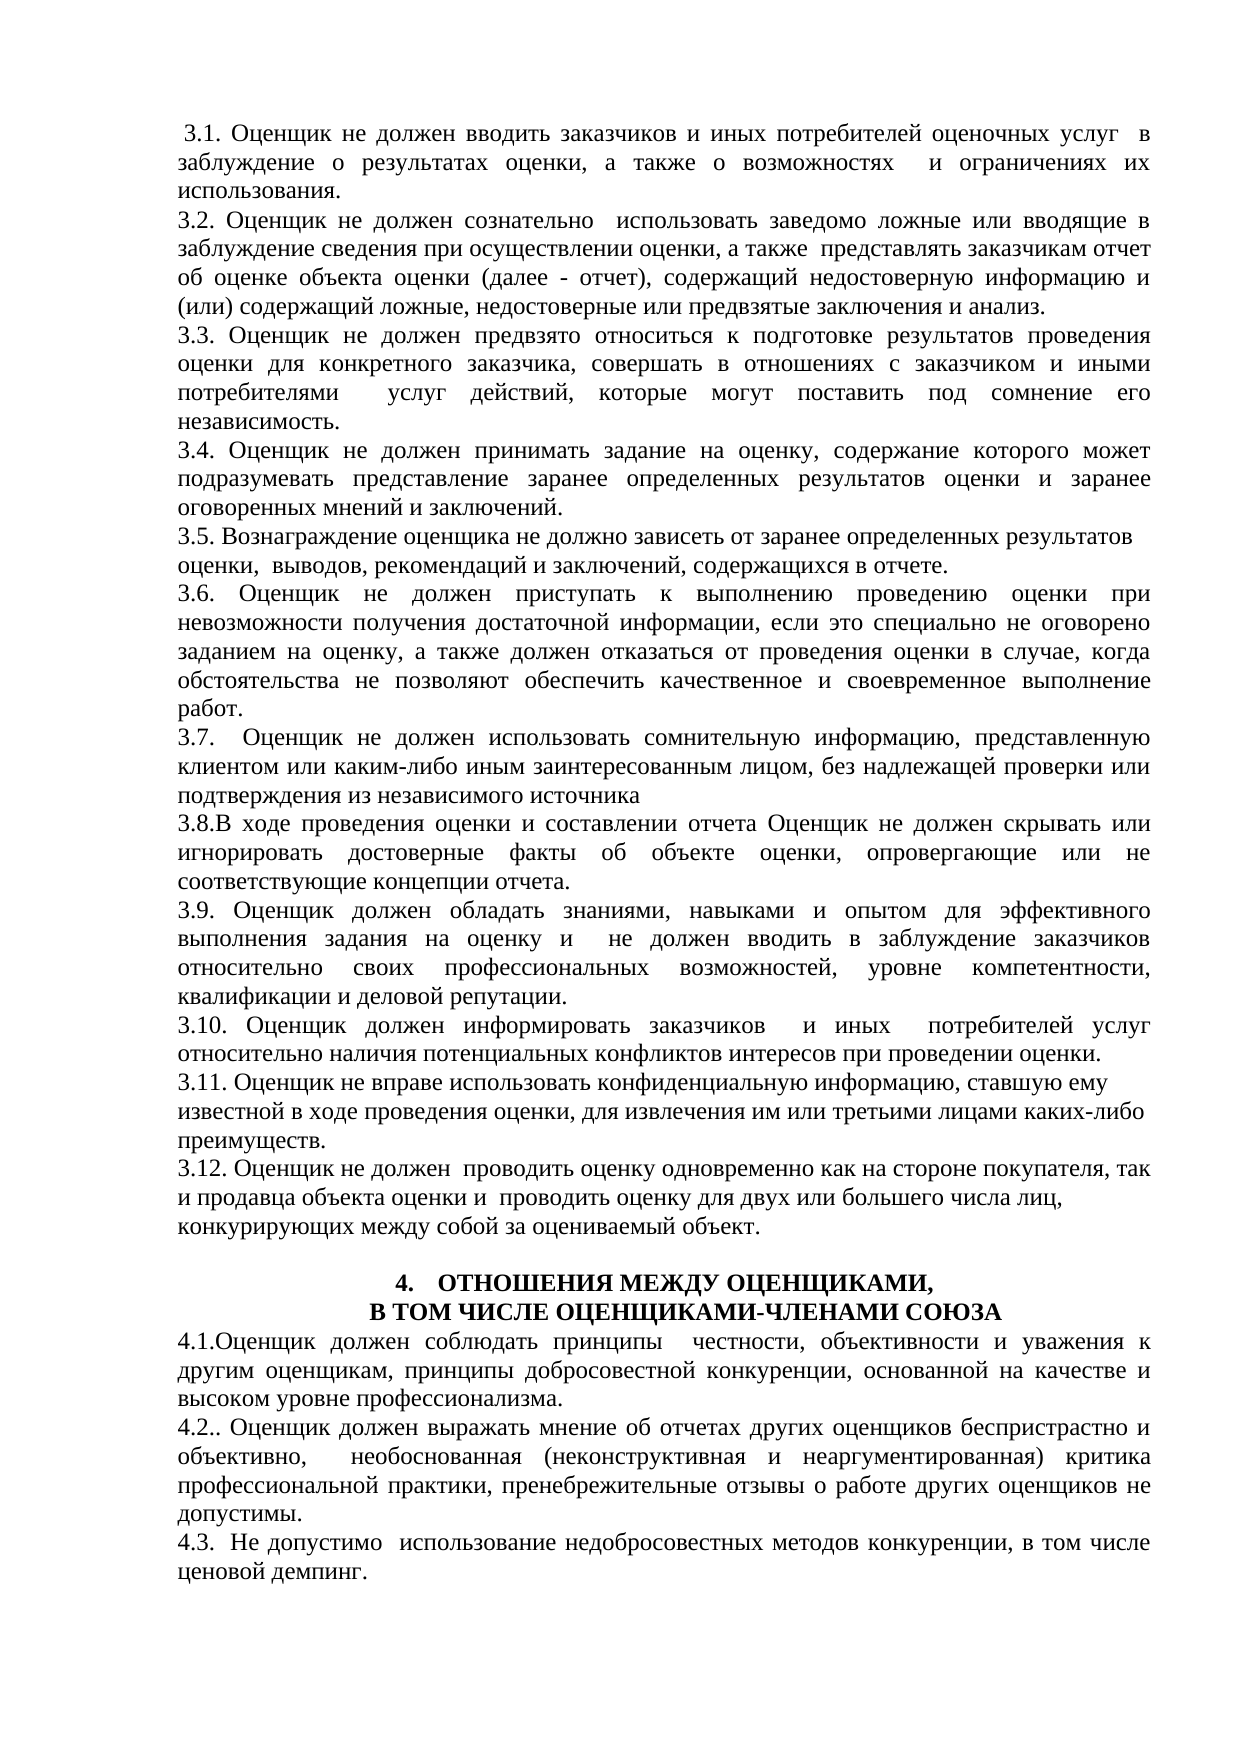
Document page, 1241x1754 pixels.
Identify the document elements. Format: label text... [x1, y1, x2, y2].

text 4.2.. Оценщик должен выражать мнение об отчетах других оценщиков беспристрастно и объективно, необоснованная (неконструктивная и неаргументированная) критика профессиональной практики, пренебрежительные отзывы о работе других оценщиков не допустимы. [177, 1412, 1152, 1527]
text 3.4. Оценщик не должен принимать задание на оценку, содержание которого может подразумевать представление заранее определенных результатов оценки и заранее оговоренных мнений и заключений. [177, 435, 1152, 521]
text 3.8.В ходе проведения оценки и составлении отчета Оценщик не должен скрывать или игнорировать достоверные факты об объекте оценки, опровергающие или не соответствующие концепции отчета. [177, 808, 1152, 895]
text 3.12. Оценщик не должен проводить оценку одновременно как на стороне покупателя, так и продавца объекта оценки и проводить оценку для двух или большего числа лиц, конкурирующих между собой за оцениваемый объект. [177, 1153, 1152, 1240]
text 4.1.Оценщик должен соблюдать принципы честности, объективности и уважения к другим оценщикам, принципы добросовестной конкуренции, основанной на качестве и высоком уровне профессионализма. [177, 1326, 1152, 1412]
text 3.7. Оценщик не должен использовать сомнительную информацию, представленную клиентом или каким-либо иным заинтересованным лицом, без надлежащей проверки или подтверждения из независимого источника [177, 722, 1152, 808]
text 3.1. Оценщик не должен вводить заказчиков и иных потребителей оценочных услуг в заблуждение о результатах оценки, а также о возможностях и ограничениях их использования. [177, 118, 1152, 205]
text 3.9. Оценщик должен обладать знаниями, навыками и опытом для эффективного выполнения задания на оценку и не должен вводить в заблуждение заказчиков относительно своих профессиональных возможностей, уровне компетентности, квалификации и деловой репутации. [177, 895, 1152, 1010]
text 3.5. Вознаграждение оценщика не должно зависеть от заранее определенных результатов оценки, выводов, рекомендаций и заключений, содержащихся в отчете. [177, 521, 1152, 578]
list ОТНОШЕНИЯ МЕЖДУ ОЦЕНЩИКАМИ, [177, 1268, 1152, 1297]
list Не допустимо использование недобросовестных методов конкуренции, в том числе ценовой демпинг. [177, 1527, 1152, 1585]
list В ТОМ ЧИСЛЕ ОЦЕНЩИКАМИ-ЧЛЕНАМИ СОЮЗА [219, 1297, 1152, 1326]
text 3.2. Оценщик не должен сознательно использовать заведомо ложные или вводящие в заблуждение сведения при осуществлении оценки, а также представлять заказчикам отчет об оценке объекта оценки (далее - отчет), содержащий недостоверную информацию и (или) содержащий ложные, недостоверные или предвзятые заключения и анализ. [177, 205, 1152, 320]
text 3.10. Оценщик должен информировать заказчиков и иных потребителей услуг относительно наличия потенциальных конфликтов интересов при проведении оценки. [177, 1010, 1152, 1067]
text 3.3. Оценщик не должен предвзято относиться к подготовке результатов проведения оценки для конкретного заказчика, совершать в отношениях с заказчиком и иными потребителями услуг действий, которые могут поставить под сомнение его независимость. [177, 320, 1152, 435]
text 3.6. Оценщик не должен приступать к выполнению проведению оценки при невозможности получения достаточной информации, если это специально не оговорено заданием на оценку, а также должен отказаться от проведения оценки в случае, когда обстоятельства не позволяют обеспечить качественное и своевременное выполнение работ. [177, 578, 1152, 722]
text 3.11. Оценщик не вправе использовать конфиденциальную информацию, ставшую ему известной в ходе проведения оценки, для извлечения им или третьими лицами каких-либо преимуществ. [177, 1067, 1152, 1153]
